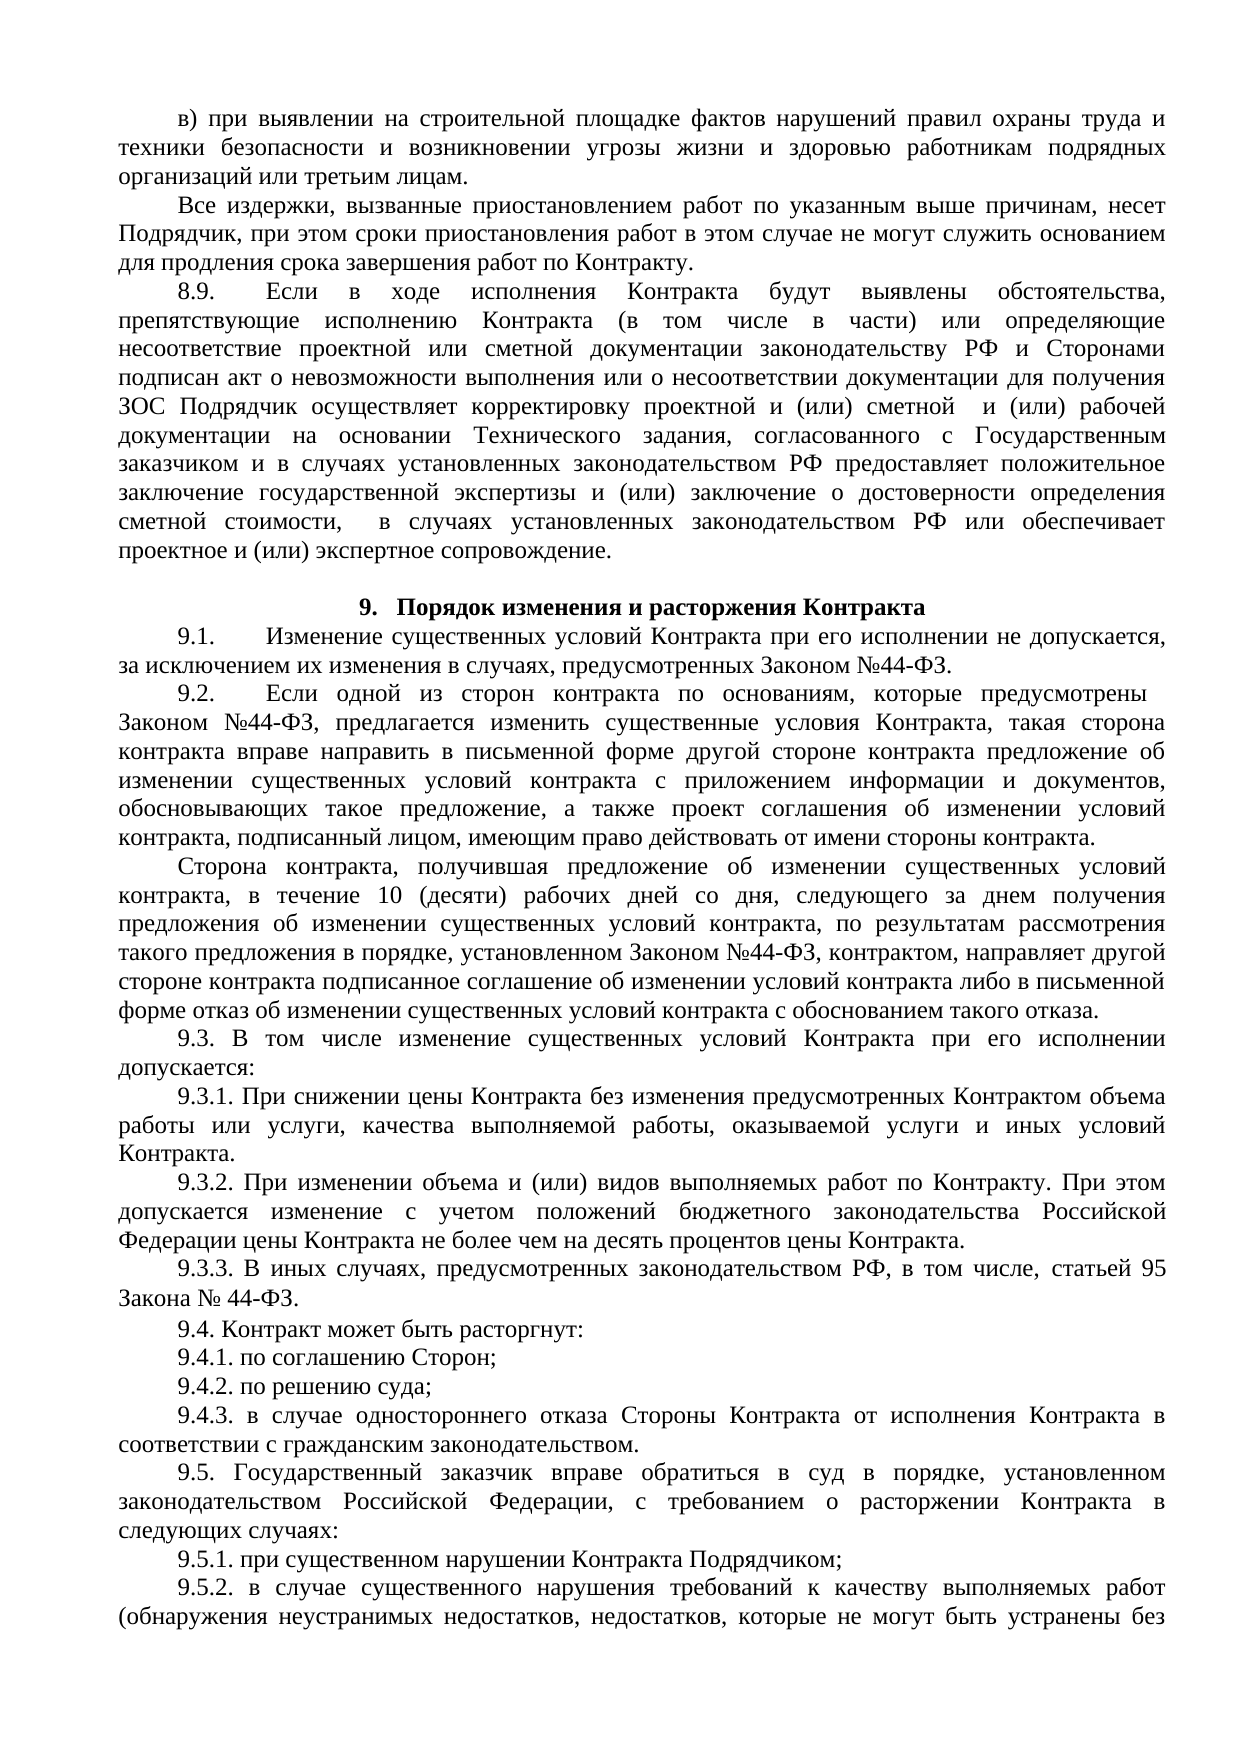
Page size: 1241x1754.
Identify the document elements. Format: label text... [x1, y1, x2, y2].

text 9.4.2. по решению суда; [118, 1371, 1167, 1400]
list Если в ходе исполнения Контракта будут выявлены обстоятельства, препятствующие исполнению Контракта (в том числе в части) или определяющие несоответствие проектной или сметной документации законодательству РФ и Сторонами подписан акт о невозможности выполнения или о несоответствии документации для получения ЗОС Подрядчик осуществляет корректировку проектной и (или) сметной и (или) рабочей документации на основании Технического задания, согласованного с Государственным заказчиком и в случаях установленных законодательством РФ предоставляет положительное заключение государственной экспертизы и (или) заключение о достоверности определения сметной стоимости, в случаях установленных законодательством РФ или обеспечивает проектное и (или) экспертное сопровождение. [118, 276, 1167, 563]
text 9.3.2. При изменении объема и (или) видов выполняемых работ по Контракту. При этом допускается изменение с учетом положений бюджетного законодательства Российской Федерации цены Контракта не более чем на десять процентов цены Контракта. [118, 1167, 1167, 1253]
text 9.4.3. в случае одностороннего отказа Стороны Контракта от исполнения Контракта в соответствии с гражданским законодательством. [118, 1400, 1167, 1457]
text в) при выявлении на строительной площадке фактов нарушений правил охраны труда и техники безопасности и возникновении угрозы жизни и здоровью работникам подрядных организаций или третьим лицам. [118, 103, 1167, 190]
list Если одной из сторон контракта по основаниям, которые предусмотрены Законом №44-ФЗ, предлагается изменить существенные условия Контракта, такая сторона контракта вправе направить в письменной форме другой стороне контракта предложение об изменении существенных условий контракта с приложением информации и документов, обосновывающих такое предложение, а также проект соглашения об изменении условий контракта, подписанный лицом, имеющим право действовать от имени стороны контракта. [118, 678, 1167, 851]
list Порядок изменения и расторжения Контракта [118, 592, 1167, 621]
list 9.3. В том числе изменение существенных условий Контракта при его исполнении допускается: [118, 1023, 1167, 1081]
text 9.5. Государственный заказчик вправе обратиться в суд в порядке, установленном законодательством Российской Федерации, с требованием о расторжении Контракта в следующих случаях: [118, 1457, 1167, 1544]
text 9.5.1. при существенном нарушении Контракта Подрядчиком; [118, 1544, 1167, 1572]
text 9.3.1. При снижении цены Контракта без изменения предусмотренных Контрактом объема работы или услуги, качества выполняемой работы, оказываемой услуги и иных условий Контракта. [118, 1081, 1167, 1167]
text Сторона контракта, получившая предложение об изменении существенных условий контракта, в течение 10 (десяти) рабочих дней со дня, следующего за днем получения предложения об изменении существенных условий контракта, по результатам рассмотрения такого предложения в порядке, установленном Законом №44-ФЗ, контрактом, направляет другой стороне контракта подписанное соглашение об изменении условий контракта либо в письменной форме отказ об изменении существенных условий контракта с обоснованием такого отказа. [118, 851, 1167, 1023]
text Все издержки, вызванные приостановлением работ по указанным выше причинам, несет Подрядчик, при этом сроки приостановления работ в этом случае не могут служить основанием для продления срока завершения работ по Контракту. [118, 190, 1167, 276]
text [118, 1572, 1167, 1630]
text 9.4. Контракт может быть расторгнут: [118, 1314, 1167, 1342]
text 9.3.3. В иных случаях, предусмотренных законодательством РФ, в том числе, статьей 95 Закона № 44-ФЗ. [118, 1253, 1167, 1312]
text 9.4.1. по соглашению Сторон; [118, 1342, 1167, 1371]
list Изменение существенных условий Контракта при его исполнении не допускается, за исключением их изменения в случаях, предусмотренных Законом №44-ФЗ. [118, 621, 1167, 678]
